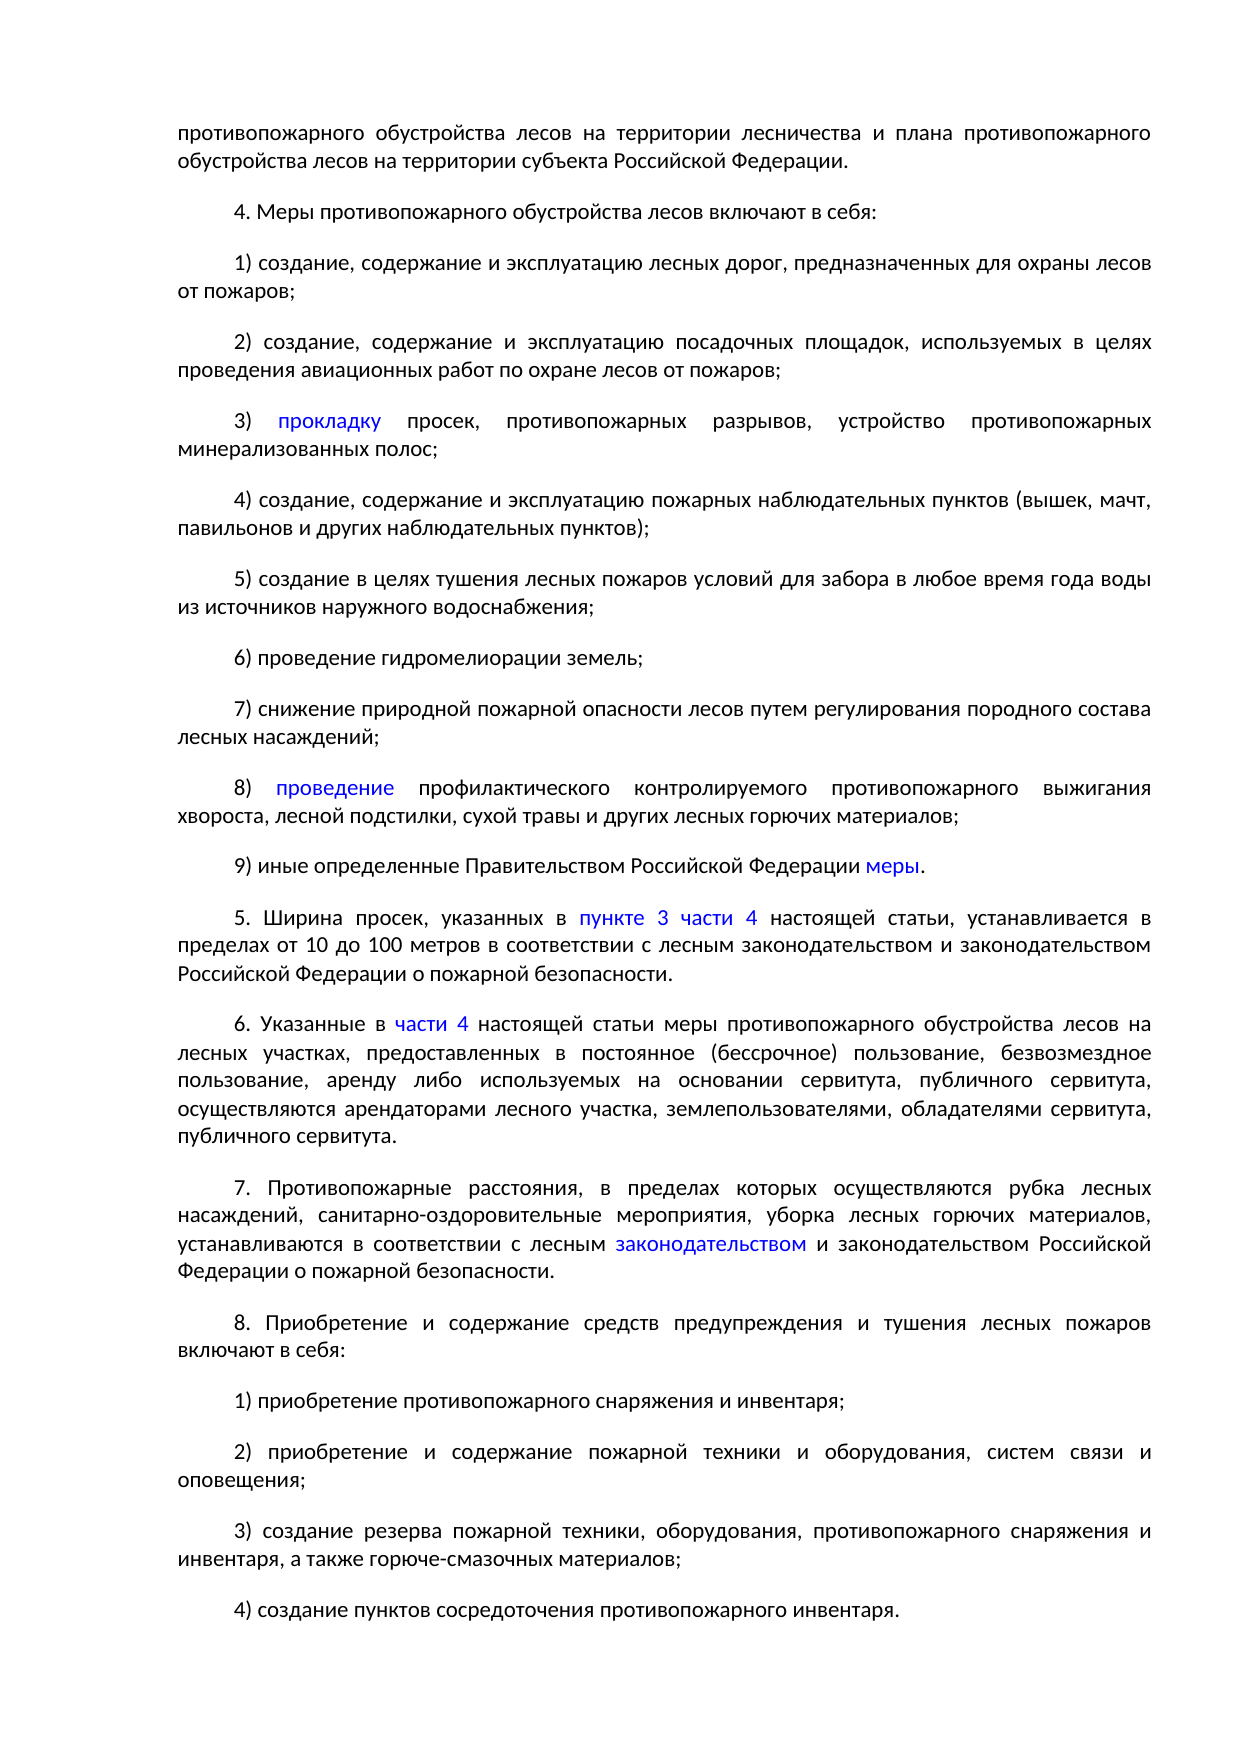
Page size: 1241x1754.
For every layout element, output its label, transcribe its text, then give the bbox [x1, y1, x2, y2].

text 8. Приобретение и содержание средств предупреждения и тушения лесных пожаров включают в себя: [177, 1308, 1152, 1364]
text 5) создание в целях тушения лесных пожаров условий для забора в любое время года воды из источников наружного водоснабжения; [177, 564, 1152, 620]
text 7. Противопожарные расстояния, в пределах которых осуществляются рубка лесных насаждений, санитарно-оздоровительные мероприятия, уборка лесных горючих материалов, устанавливаются в соответствии с лесным законодательством и законодательством Российской Федерации о пожарной безопасности. [177, 1173, 1152, 1285]
text 4) создание пунктов сосредоточения противопожарного инвентаря. [177, 1595, 1152, 1623]
text 3) прокладку просек, противопожарных разрывов, устройство противопожарных минерализованных полос; [177, 406, 1152, 462]
text 9) иные определенные Правительством Российской Федерации меры. [177, 852, 1152, 880]
text 4) создание, содержание и эксплуатацию пожарных наблюдательных пунктов (вышек, мачт, павильонов и других наблюдательных пунктов); [177, 485, 1152, 541]
text 4. Меры противопожарного обустройства лесов включают в себя: [177, 197, 1152, 225]
text 1) создание, содержание и эксплуатацию лесных дорог, предназначенных для охраны лесов от пожаров; [177, 248, 1152, 304]
text 7) снижение природной пожарной опасности лесов путем регулирования породного состава лесных насаждений; [177, 694, 1152, 750]
text 8) проведение профилактического контролируемого противопожарного выжигания хвороста, лесной подстилки, сухой травы и других лесных горючих материалов; [177, 773, 1152, 829]
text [177, 118, 1152, 174]
text 2) приобретение и содержание пожарной техники и оборудования, систем связи и оповещения; [177, 1437, 1152, 1493]
text 5. Ширина просек, указанных в пункте 3 части 4 настоящей статьи, устанавливается в пределах от 10 до 100 метров в соответствии с лесным законодательством и законодательством Российской Федерации о пожарной безопасности. [177, 903, 1152, 987]
text 6) проведение гидромелиорации земель; [177, 643, 1152, 671]
text 1) приобретение противопожарного снаряжения и инвентаря; [177, 1387, 1152, 1414]
text 6. Указанные в части 4 настоящей статьи меры противопожарного обустройства лесов на лесных участках, предоставленных в постоянное (бессрочное) пользование, безвозмездное пользование, аренду либо используемых на основании сервитута, публичного сервитута, осуществляются арендаторами лесного участка, землепользователями, обладателями сервитута, публичного сервитута. [177, 1009, 1152, 1150]
text 3) создание резерва пожарной техники, оборудования, противопожарного снаряжения и инвентаря, а также горюче-смазочных материалов; [177, 1516, 1152, 1572]
text 2) создание, содержание и эксплуатацию посадочных площадок, используемых в целях проведения авиационных работ по охране лесов от пожаров; [177, 327, 1152, 383]
